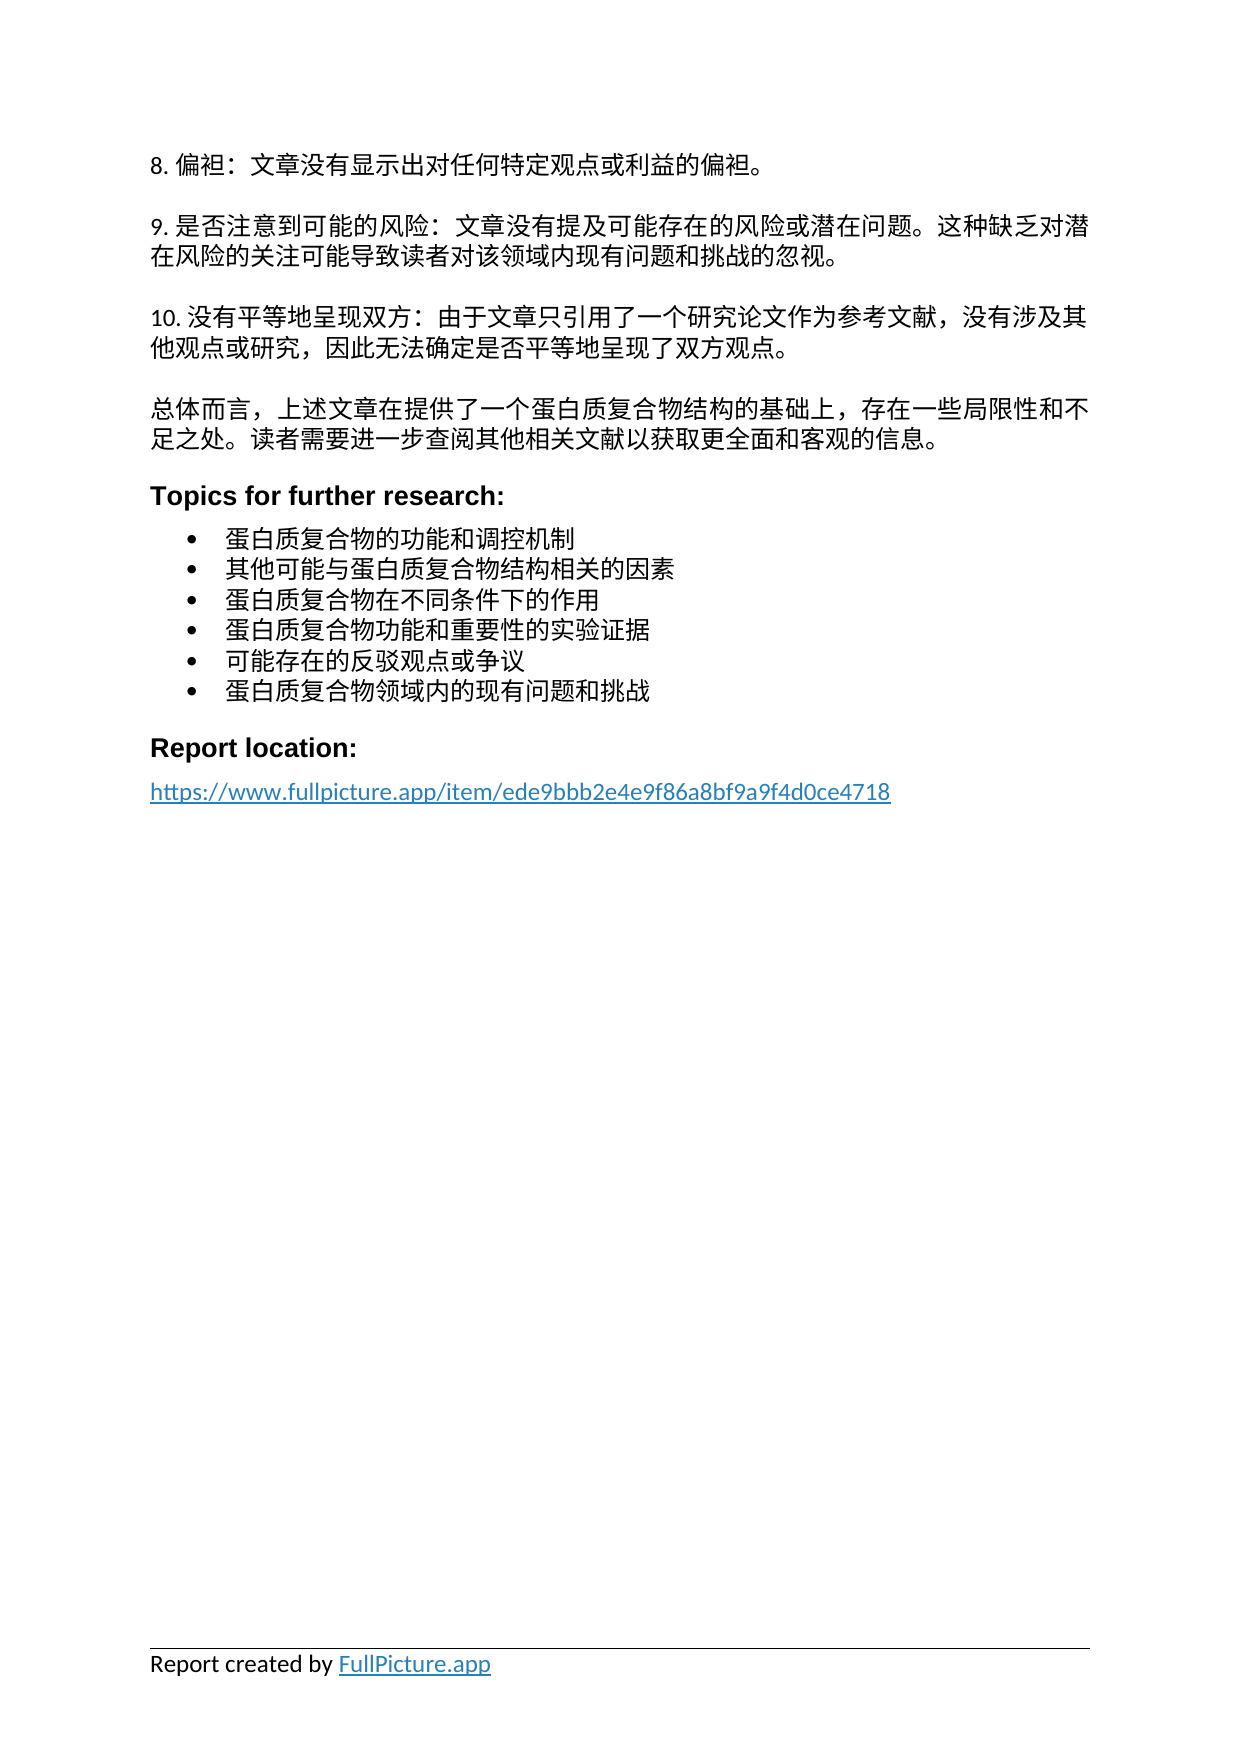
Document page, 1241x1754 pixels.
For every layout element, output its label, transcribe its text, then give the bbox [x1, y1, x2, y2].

list 蛋白质复合物功能和重要性的实验证据 [187, 616, 1090, 646]
list 蛋白质复合物的功能和调控机制 [187, 524, 1090, 554]
subtitle Topics for further research: [150, 480, 1090, 511]
list 蛋白质复合物领域内的现有问题和挑战 [187, 677, 1090, 707]
list 蛋白质复合物在不同条件下的作用 [187, 585, 1090, 616]
text 10. 没有平等地呈现双方：由于文章只引用了一个研究论文作为参考文献，没有涉及其他观点或研究，因此无法确定是否平等地呈现了双方观点。 [150, 303, 1090, 364]
text https://www.fullpicture.app/item/ede9bbb2e4e9f86a8bf9a9f4d0ce4718 [150, 776, 1090, 806]
subtitle Report location: [150, 732, 1090, 763]
text 9. 是否注意到可能的风险：文章没有提及可能存在的风险或潜在问题。这种缺乏对潜在风险的关注可能导致读者对该领域内现有问题和挑战的忽视。 [150, 211, 1090, 272]
text 8. 偏袒：文章没有显示出对任何特定观点或利益的偏袒。 [150, 150, 1090, 181]
list 可能存在的反驳观点或争议 [187, 646, 1090, 677]
list 其他可能与蛋白质复合物结构相关的因素 [187, 554, 1090, 585]
text 总体而言，上述文章在提供了一个蛋白质复合物结构的基础上，存在一些局限性和不足之处。读者需要进一步查阅其他相关文献以获取更全面和客观的信息。 [150, 394, 1090, 455]
